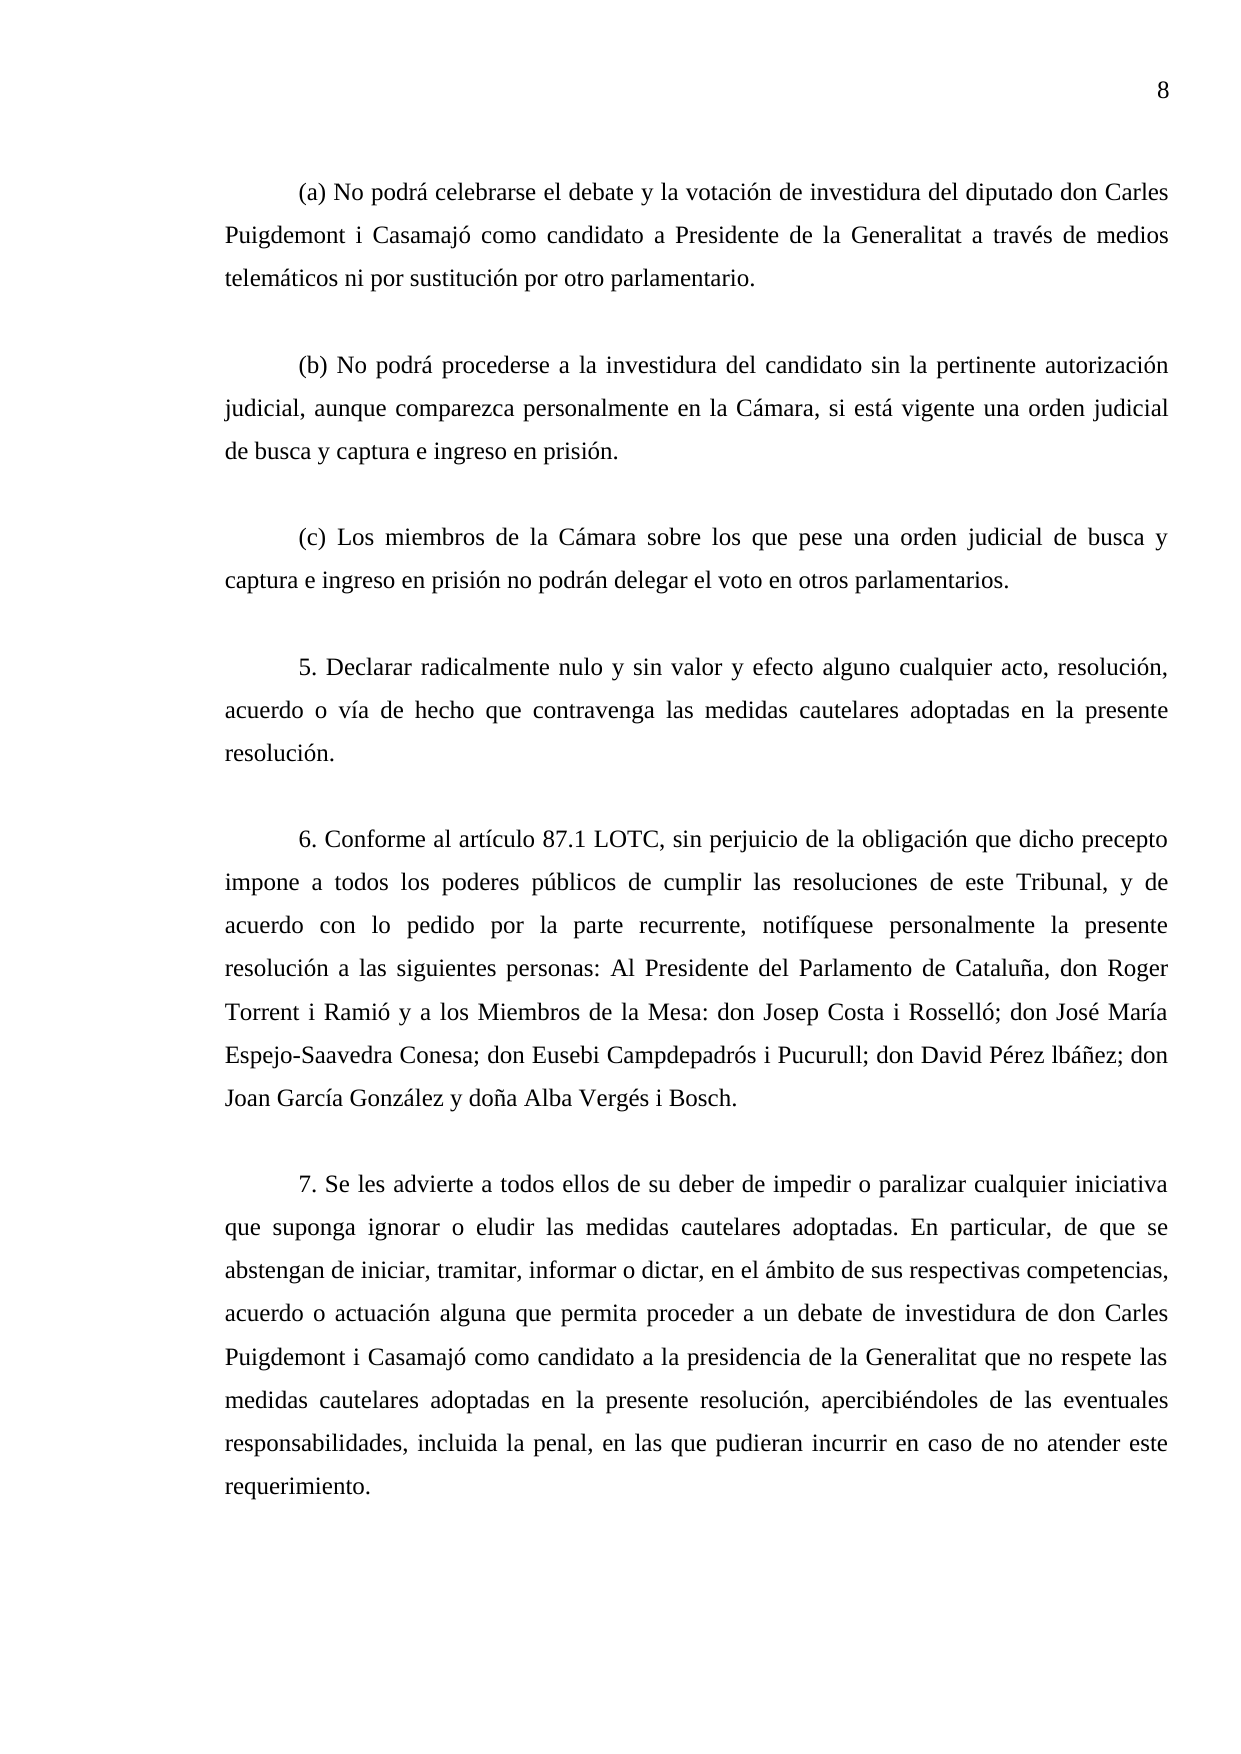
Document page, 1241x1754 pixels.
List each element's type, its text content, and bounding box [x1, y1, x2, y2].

text (c) Los miembros de la Cámara sobre los que pese una orden judicial de busca y captura e ingreso en prisión no podrán delegar el voto en otros parlamentarios. [224, 522, 1169, 594]
text 7. Se les advierte a todos ellos de su deber de impedir o paralizar cualquier iniciativa que suponga ignorar o eludir las medidas cautelares adoptadas. En particular, de que se abstengan de iniciar, tramitar, informar o dictar, en el ámbito de sus respectivas competencias, acuerdo o actuación alguna que permita proceder a un debate de investidura de don Carles Puigdemont i Casamajó como candidato a la presidencia de la Generalitat que no respete las medidas cautelares adoptadas en la presente resolución, apercibiéndoles de las eventuales responsabilidades, incluida la penal, en las que pudieran incurrir en caso de no atender este requerimiento. [224, 1169, 1169, 1500]
text 5. Declarar radicalmente nulo y sin valor y efecto alguno cualquier acto, resolución, acuerdo o vía de hecho que contravenga las medidas cautelares adoptadas en la presente resolución. [224, 652, 1169, 767]
text (b) No podrá procederse a la investidura del candidato sin la pertinente autorización judicial, aunque comparezca personalmente en la Cámara, si está vigente una orden judicial de busca y captura e ingreso en prisión. [224, 350, 1169, 465]
text (a) No podrá celebrarse el debate y la votación de investidura del diputado don Carles Puigdemont i Casamajó como candidato a Presidente de la Generalitat a través de medios telemáticos ni por sustitución por otro parlamentario. [224, 177, 1169, 292]
text 6. Conforme al artículo 87.1 LOTC, sin perjuicio de la obligación que dicho precepto impone a todos los poderes públicos de cumplir las resoluciones de este Tribunal, y de acuerdo con lo pedido por la parte recurrente, notifíquese personalmente la presente resolución a las siguientes personas: Al Presidente del Parlamento de Cataluña, don Roger Torrent i Ramió y a los Miembros de la Mesa: don Josep Costa i Rosselló; don José María Espejo-Saavedra Conesa; don Eusebi Campdepadrós i Pucurull; don David Pérez lbáñez; don Joan García González y doña Alba Vergés i Bosch. [224, 824, 1169, 1112]
